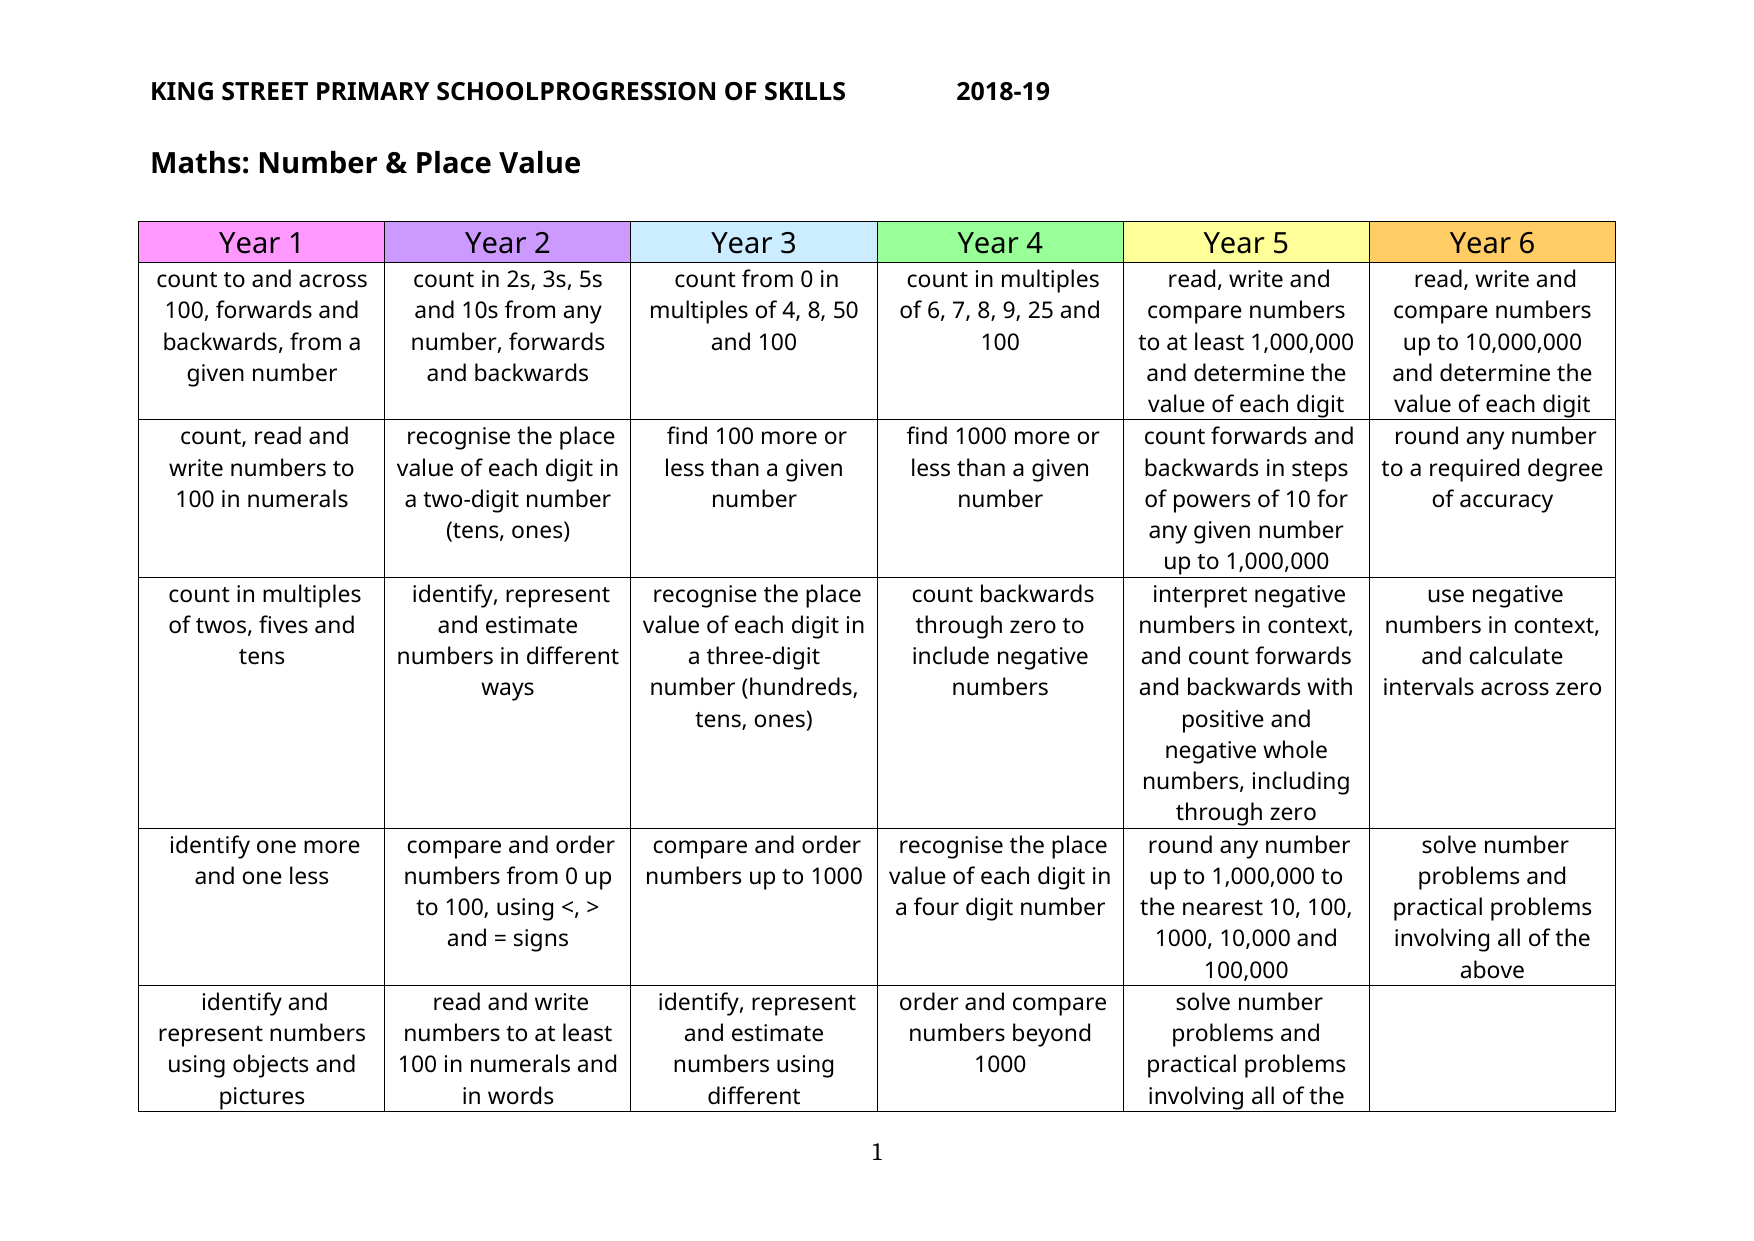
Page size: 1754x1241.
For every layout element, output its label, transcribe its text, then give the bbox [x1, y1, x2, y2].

table_header Year 3 [631, 222, 877, 262]
table_header Year 6 [1370, 222, 1615, 262]
table_cell use negative numbers in context, and calculate intervals across zero [1370, 578, 1615, 828]
table_cell count to and across 100, forwards and backwards, from a given number [139, 263, 384, 419]
table_cell count forwards and backwards in steps of powers of 10 for any given number up to 1,000,000 [1124, 420, 1369, 577]
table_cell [1124, 986, 1369, 1111]
table_cell recognise the place value of each digit in a three-digit number (hundreds, tens, ones) [631, 578, 877, 828]
table_cell round any number to a required degree of accuracy [1370, 420, 1615, 577]
table_cell count, read and write numbers to 100 in numerals [139, 420, 384, 577]
table_header Year 4 [878, 222, 1123, 262]
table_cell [139, 986, 384, 1111]
table_cell recognise the place value of each digit in a two-digit number (tens, ones) [385, 420, 630, 577]
table_cell read, write and compare numbers to at least 1,000,000 and determine the value of each digit [1124, 263, 1369, 419]
table_cell find 100 more or less than a given number [631, 420, 877, 577]
table_cell interpret negative numbers in context, and count forwards and backwards with positive and negative whole numbers, including through zero [1124, 578, 1369, 828]
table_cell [385, 986, 630, 1111]
table_cell find 1000 more or less than a given number [878, 420, 1123, 577]
table_cell count in 2s, 3s, 5s and 10s from any number, forwards and backwards [385, 263, 630, 419]
table_cell solve number problems and practical problems involving all of the above [1370, 829, 1615, 985]
table_cell round any number up to 1,000,000 to the nearest 10, 100, 1000, 10,000 and 100,000 [1124, 829, 1369, 985]
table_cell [878, 986, 1123, 1111]
table_cell count in multiples of twos, fives and tens [139, 578, 384, 828]
text Maths: Number & Place Value [150, 142, 1604, 182]
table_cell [631, 986, 877, 1111]
table_cell identify, represent and estimate numbers in different ways [385, 578, 630, 828]
table_cell identify one more and one less [139, 829, 384, 985]
table_cell recognise the place value of each digit in a four digit number [878, 829, 1123, 985]
table_header Year 1 [139, 222, 384, 262]
table_cell count from 0 in multiples of 4, 8, 50 and 100 [631, 263, 877, 419]
table_cell compare and order numbers up to 1000 [631, 829, 877, 985]
table_header Year 5 [1124, 222, 1369, 262]
table_cell count in multiples of 6, 7, 8, 9, 25 and 100 [878, 263, 1123, 419]
table_cell [1370, 986, 1615, 1111]
table_cell read, write and compare numbers up to 10,000,000 and determine the value of each digit [1370, 263, 1615, 419]
table_cell compare and order numbers from 0 up to 100, using <, > and = signs [385, 829, 630, 985]
table_header Year 2 [385, 222, 630, 262]
table_cell count backwards through zero to include negative numbers [878, 578, 1123, 828]
